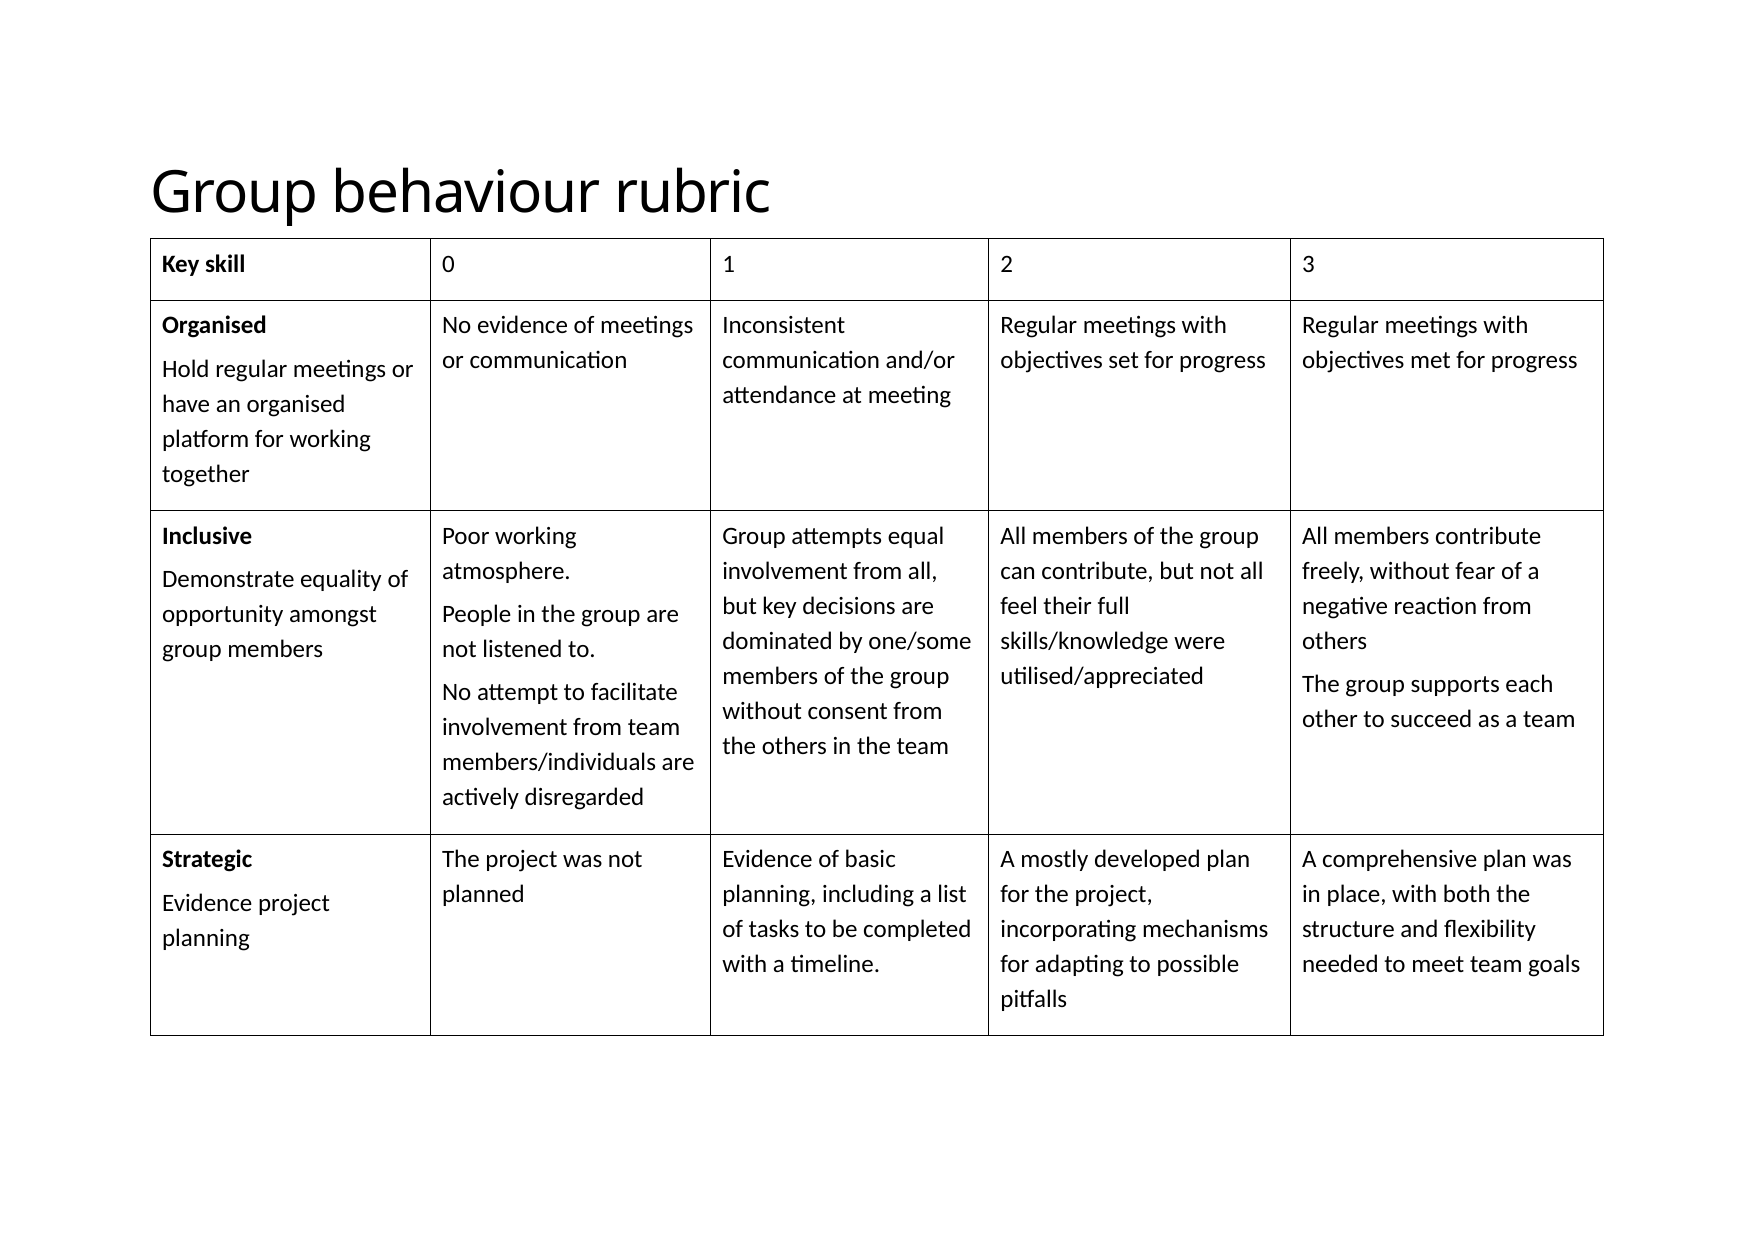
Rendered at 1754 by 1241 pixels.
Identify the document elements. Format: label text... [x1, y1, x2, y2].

table_header 1 [711, 239, 988, 300]
table_cell Organised Hold regular meetings or have an organised platform for working together [151, 301, 430, 510]
table_header 2 [989, 239, 1290, 300]
table_cell All members of the group can contribute, but not all feel their full skills/knowledge were utilised/appreciated [989, 511, 1290, 833]
table_header 0 [431, 239, 710, 300]
table_header 3 [1291, 239, 1603, 300]
table_cell Group attempts equal involvement from all, but key decisions are dominated by one/some members of the group without consent from the others in the team [711, 511, 988, 833]
title Group behaviour rubric [150, 150, 1604, 229]
table_cell A mostly developed plan for the project, incorporating mechanisms for adapting to possible pitfalls [989, 835, 1290, 1035]
table_cell Regular meetings with objectives met for progress [1291, 301, 1603, 510]
table_cell Inconsistent communication and/or attendance at meeting [711, 301, 988, 510]
table_cell All members contribute freely, without fear of a negative reaction from others The group supports each other to succeed as a team [1291, 511, 1603, 833]
table_cell A comprehensive plan was in place, with both the structure and flexibility needed to meet team goals [1291, 835, 1603, 1035]
table_cell Evidence of basic planning, including a list of tasks to be completed with a timeline. [711, 835, 988, 1035]
table_header Key skill [151, 239, 430, 300]
table_cell Strategic Evidence project planning [151, 835, 430, 1035]
table_cell The project was not planned [431, 835, 710, 1035]
table_cell Poor working atmosphere. People in the group are not listened to. No attempt to facilitate involvement from team members/individuals are actively disregarded [431, 511, 710, 833]
table_cell No evidence of meetings or communication [431, 301, 710, 510]
table_cell Regular meetings with objectives set for progress [989, 301, 1290, 510]
table_cell Inclusive Demonstrate equality of opportunity amongst group members [151, 511, 430, 833]
